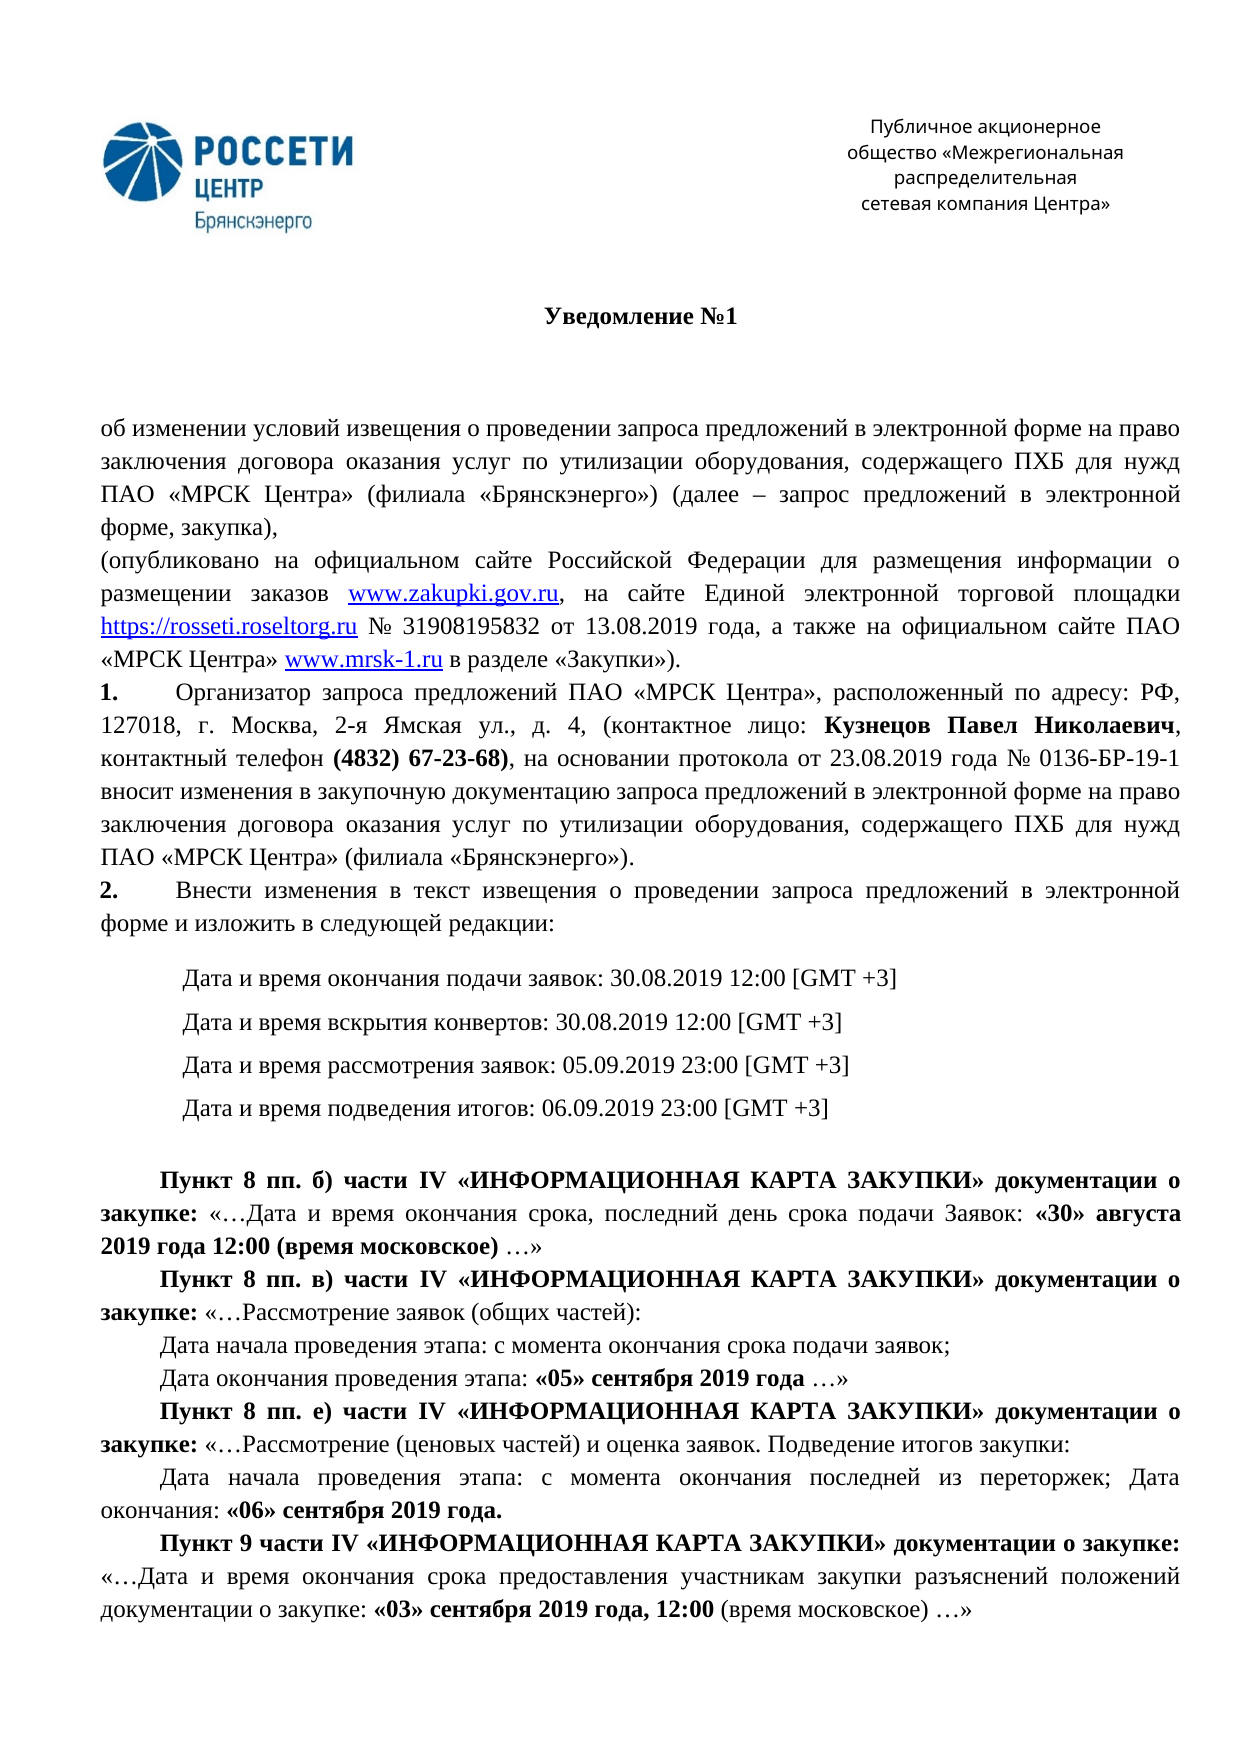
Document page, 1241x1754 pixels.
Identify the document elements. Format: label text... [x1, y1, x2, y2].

picture [100, 116, 365, 237]
text Дата окончания проведения этапа: «05» сентября 2019 года …» [100, 1363, 1181, 1392]
text Пункт 8 пп. е) части IV «ИНФОРМАЦИОННАЯ КАРТА ЗАКУПКИ» документации о закупке: «…Рассмотрение (ценовых частей) и оценка заявок. Подведение итогов закупки: [100, 1396, 1181, 1458]
text Уведомление №1 [100, 301, 1181, 330]
text Пункт 8 пп. б) части IV «ИНФОРМАЦИОННАЯ КАРТА ЗАКУПКИ» документации о закупке: «…Дата и время окончания срока, последний день срока подачи Заявок: «30» августа 2019 года 12:00 (время московское) …» [100, 1165, 1181, 1259]
text Дата и время рассмотрения заявок: 05.09.2019 23:00 [GMT +3] [182, 1050, 1181, 1078]
text об изменении условий извещения о проведении запроса предложений в электронной форме на право заключения договора оказания услуг по утилизации оборудования, содержащего ПХБ для нужд ПАО «МРСК Центра» (филиала «Брянскэнерго») (далее – запрос предложений в электронной форме, закупка), [100, 413, 1181, 541]
text Пункт 8 пп. в) части IV «ИНФОРМАЦИОННАЯ КАРТА ЗАКУПКИ» документации о закупке: «…Рассмотрение заявок (общих частей): [100, 1264, 1181, 1326]
list Пункт 9 части IV «ИНФОРМАЦИОННАЯ КАРТА ЗАКУПКИ» документации о закупке: «…Дата и время окончания срока предоставления участникам закупки разъяснений положений документации о закупке: «03» сентября 2019 года, 12:00 (время московское) …» [100, 1528, 1181, 1623]
text Дата начала проведения этапа: с момента окончания последней из переторжек; Дата окончания: «06» сентября 2019 года. [100, 1462, 1181, 1524]
text Дата начала проведения этапа: с момента окончания срока подачи заявок; [100, 1330, 1181, 1359]
text (опубликовано на официальном сайте Российской Федерации для размещения информации о размещении заказов www.zakupki.gov.ru, на сайте Единой электронной торговой площадки https://rosseti.roseltorg.ru № 31908195832 от 13.08.2019 года, а также на официальном сайте ПАО «МРСК Центра» www.mrsk-1.ru в разделе «Закупки»). [100, 545, 1181, 673]
text Дата и время вскрытия конвертов: 30.08.2019 12:00 [GMT +3] [182, 1007, 1181, 1035]
text Дата и время окончания подачи заявок: 30.08.2019 12:00 [GMT +3] [182, 963, 1181, 992]
list Внести изменения в текст извещения о проведении запроса предложений в электронной форме и изложить в следующей редакции: [99, 876, 1181, 937]
list Организатор запроса предложений ПАО «МРСК Центра», расположенный по адресу: РФ, 127018, г. Москва, 2-я Ямская ул., д. 4, (контактное лицо: Кузнецов Павел Николаевич, контактный телефон (4832) 67-23-68), на основании протокола от 23.08.2019 года № 0136-БР-19-1 вносит изменения в закупочную документацию запроса предложений в электронной форме на право заключения договора оказания услуг по утилизации оборудования, содержащего ПХБ для нужд ПАО «МРСК Центра» (филиала «Брянскэнерго»). [99, 677, 1181, 871]
text Дата и время подведения итогов: 06.09.2019 23:00 [GMT +3] [182, 1093, 1181, 1122]
